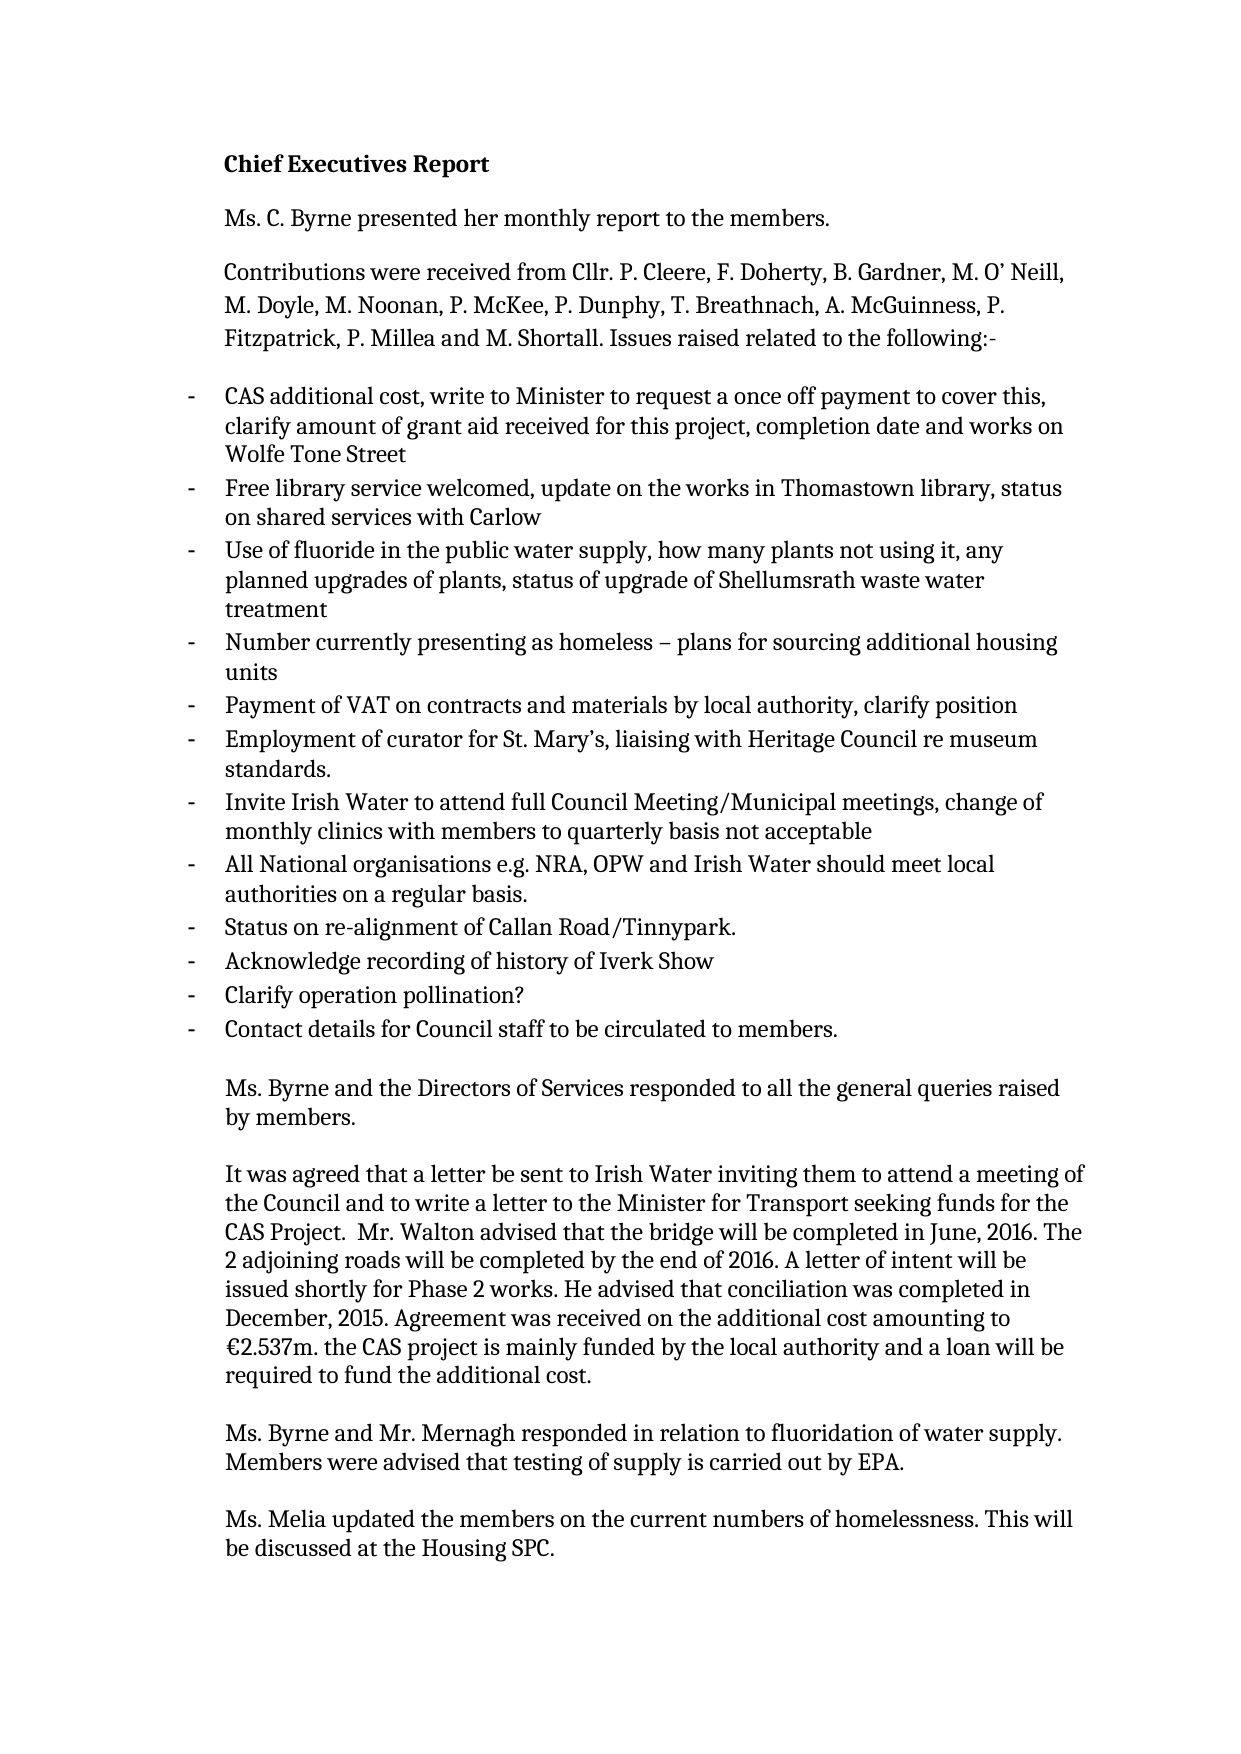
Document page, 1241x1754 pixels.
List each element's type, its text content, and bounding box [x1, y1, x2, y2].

list Invite Irish Water to attend full Council Meeting/Municipal meetings, change of monthly clinics with members to quarterly basis not acceptable [187, 783, 1090, 846]
list Contact details for Council staff to be circulated to members. [187, 1011, 1090, 1045]
list Clarify operation pollination? [187, 977, 1090, 1011]
list Status on re-alignment of Callan Road/Tinnypark. [187, 909, 1090, 943]
list Number currently presenting as homeless – plans for sourcing additional housing units [187, 623, 1090, 686]
text Chief Executives Report [150, 150, 1090, 179]
list Use of fluoride in the public water supply, how many plants not using it, any planned upgrades of plants, status of upgrade of Shellumsrath waste water treatment [187, 532, 1090, 623]
list Free library service welcomed, update on the works in Thomastown library, status on shared services with Carlow [187, 469, 1090, 532]
list All National organisations e.g. NRA, OPW and Irish Water should meet local authorities on a regular basis. [187, 846, 1090, 909]
text Contributions were received from Cllr. P. Cleere, F. Doherty, B. Gardner, M. O’ Neill, M. Doyle, M. Noonan, P. McKee, P. Dunphy, T. Breathnach, A. McGuinness, P. Fitzpatrick, P. Millea and M. Shortall. Issues raised related to the following:- [224, 258, 1090, 352]
list Ms. Melia updated the members on the current numbers of homelessness. This will be discussed at the Housing SPC. [225, 1505, 1090, 1563]
list CAS additional cost, write to Minister to request a once off payment to cover this, clarify amount of grant aid received for this project, completion date and works on Wolfe Tone Street [187, 378, 1090, 469]
list It was agreed that a letter be sent to Irish Water inviting them to attend a meeting of the Council and to write a letter to the Minister for Transport seeking funds for the CAS Project. Mr. Walton advised that the bridge will be completed in June, 2016. The 2 adjoining roads will be completed by the end of 2016. A letter of intent will be issued shortly for Phase 2 works. He advised that conciliation was completed in December, 2015. Agreement was received on the additional cost amounting to €2.537m. the CAS project is mainly funded by the local authority and a loan will be required to fund the additional cost. [225, 1160, 1090, 1390]
text Ms. C. Byrne presented her monthly report to the members. [150, 204, 1090, 233]
list Ms. Byrne and Mr. Mernagh responded in relation to fluoridation of water supply. Members were advised that testing of supply is carried out by EPA. [225, 1419, 1090, 1476]
list Ms. Byrne and the Directors of Services responded to all the general queries raised by members. [225, 1074, 1090, 1131]
list Payment of VAT on contracts and materials by local authority, clarify position [187, 686, 1090, 720]
list Employment of curator for St. Mary’s, liaising with Heritage Council re museum standards. [187, 720, 1090, 783]
list Acknowledge recording of history of Iverk Show [187, 943, 1090, 977]
